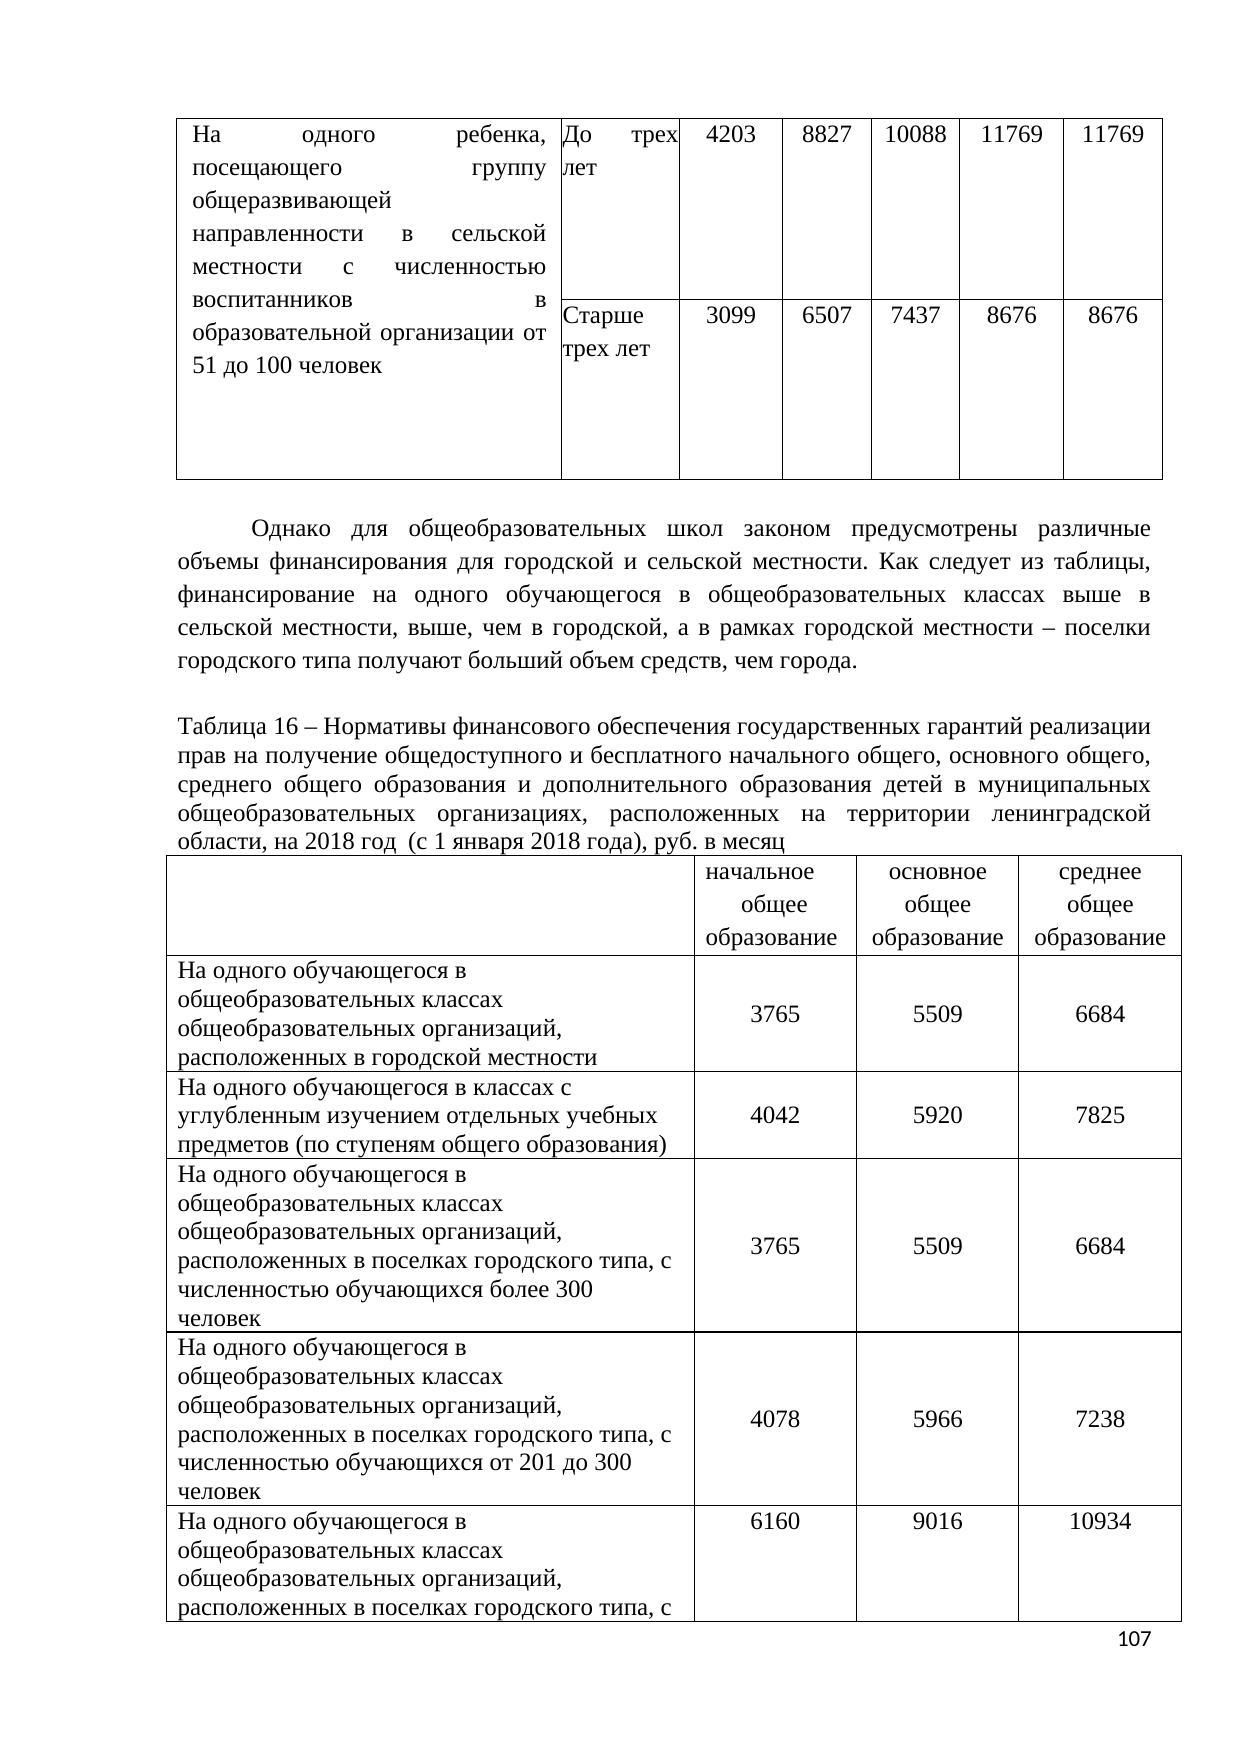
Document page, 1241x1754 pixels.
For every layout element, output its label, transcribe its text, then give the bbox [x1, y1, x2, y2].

table_cell 4042 [695, 1072, 856, 1158]
table_cell 11769 [960, 119, 1063, 299]
table_cell 4078 [695, 1333, 856, 1505]
table_cell 3099 [680, 300, 782, 479]
table_header начальное общее образование [695, 856, 856, 954]
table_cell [167, 1506, 694, 1621]
table_cell На одного обучающегося в общеобразовательных классах общеобразовательных организаций, расположенных в поселках городского типа, с численностью обучающихся более 300 человек [167, 1159, 694, 1331]
table_cell На одного обучающегося в классах с углубленным изучением отдельных учебных предметов (по ступеням общего образования) [167, 1072, 694, 1158]
table_cell 5509 [857, 956, 1018, 1071]
table_cell 10088 [872, 119, 959, 299]
table_cell Старше трех лет [562, 300, 679, 479]
table_cell 3765 [695, 956, 856, 1071]
table_cell На одного обучающегося в общеобразовательных классах общеобразовательных организаций, расположенных в городской местности [167, 956, 694, 1071]
table_cell 6684 [1019, 1159, 1181, 1331]
table_cell 8676 [1064, 300, 1162, 479]
table_cell 4203 [680, 119, 782, 299]
table_header основное общее образование [857, 856, 1018, 954]
table_cell 8676 [960, 300, 1063, 479]
table_header [167, 856, 694, 954]
table_cell 7825 [1019, 1072, 1181, 1158]
table_cell 5509 [857, 1159, 1018, 1331]
text Однако для общеобразовательных школ законом предусмотрены различные объемы финансирования для городской и сельской местности. Как следует из таблицы, финансирование на одного обучающегося в общеобразовательных классах выше в сельской местности, выше, чем в городской, а в рамках городской местности – поселки городского типа получают больший объем средств, чем города. [177, 513, 1152, 674]
table_cell На одного обучающегося в общеобразовательных классах общеобразовательных организаций, расположенных в поселках городского типа, с численностью обучающихся от 201 до 300 человек [167, 1333, 694, 1505]
table_cell На одного ребенка, посещающего группу общеразвивающей направленности в сельской местности с численностью воспитанников в образовательной организации от 51 до 100 человек [177, 119, 561, 479]
table_cell 10934 [1019, 1506, 1181, 1621]
table_header среднее общее образование [1019, 856, 1181, 954]
table_cell До трех лет [562, 119, 679, 299]
table_cell 8827 [783, 119, 871, 299]
table_cell 7238 [1019, 1333, 1181, 1505]
table_cell 7437 [872, 300, 959, 479]
table_cell 3765 [695, 1159, 856, 1331]
table_cell 6507 [783, 300, 871, 479]
table_cell 11769 [1064, 119, 1162, 299]
title Таблица 16 – Нормативы финансового обеспечения государственных гарантий реализации прав на получение общедоступного и бесплатного начального общего, основного общего, среднего общего образования и дополнительного образования детей в муниципальных общеобразовательных организациях, расположенных на территории ленинградской области, на 2018 год (с 1 января 2018 года), руб. в месяц [177, 711, 1152, 855]
table_cell 5966 [857, 1333, 1018, 1505]
table_cell 6160 [695, 1506, 856, 1621]
table_cell 6684 [1019, 956, 1181, 1071]
table_cell 5920 [857, 1072, 1018, 1158]
table_cell 9016 [857, 1506, 1018, 1621]
